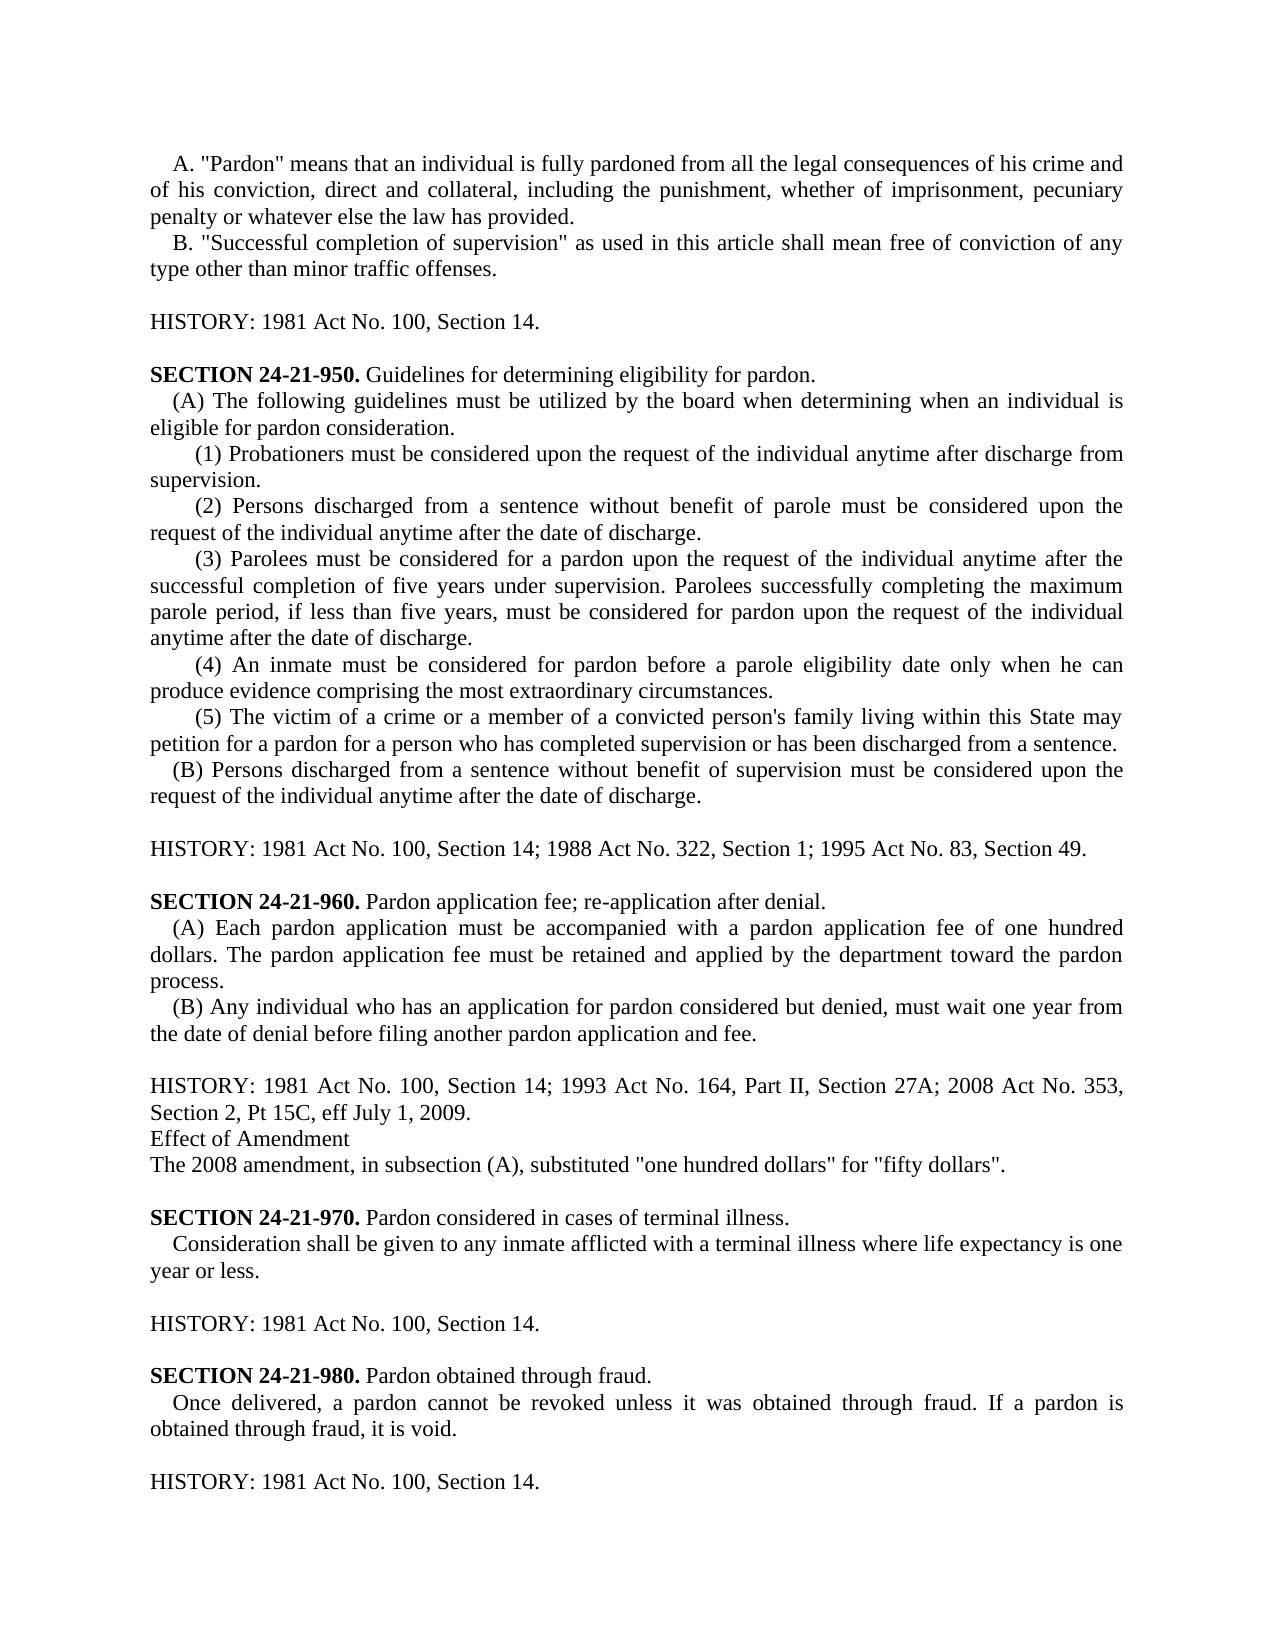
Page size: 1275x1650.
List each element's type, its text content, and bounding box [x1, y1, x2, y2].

text B. "Successful completion of supervision" as used in this article shall mean free of conviction of any type other than minor traffic offenses. [150, 229, 1125, 282]
text (2) Persons discharged from a sentence without benefit of parole must be considered upon the request of the individual anytime after the date of discharge. [150, 493, 1125, 545]
text SECTION 24-21-960. Pardon application fee; re-application after denial. [150, 888, 1125, 914]
text SECTION 24-21-980. Pardon obtained through fraud. [150, 1362, 1125, 1389]
text (A) Each pardon application must be accompanied with a pardon application fee of one hundred dollars. The pardon application fee must be retained and applied by the department toward the pardon process. [150, 914, 1125, 993]
text Consideration shall be given to any inmate afflicted with a terminal illness where life expectancy is one year or less. [150, 1231, 1125, 1283]
text (3) Parolees must be considered for a pardon upon the request of the individual anytime after the successful completion of five years under supervision. Parolees successfully completing the maximum parole period, if less than five years, must be considered for pardon upon the request of the individual anytime after the date of discharge. [150, 545, 1125, 651]
text (B) Any individual who has an application for pardon considered but denied, must wait one year from the date of denial before filing another pardon application and fee. [150, 993, 1125, 1046]
text (B) Persons discharged from a sentence without benefit of supervision must be considered upon the request of the individual anytime after the date of discharge. [150, 756, 1125, 809]
text The 2008 amendment, in subsection (A), substituted "one hundred dollars" for "fifty dollars". [150, 1151, 1125, 1178]
text Once delivered, a pardon cannot be revoked unless it was obtained through fraud. If a pardon is obtained through fraud, it is void. [150, 1389, 1125, 1441]
text (5) The victim of a crime or a member of a convicted person's family living within this State may petition for a pardon for a person who has completed supervision or has been discharged from a sentence. [150, 703, 1125, 756]
text (4) An inmate must be considered for pardon before a parole eligibility date only when he can produce evidence comprising the most extraordinary circumstances. [150, 651, 1125, 703]
text HISTORY: 1981 Act No. 100, Section 14. [150, 308, 1125, 334]
text SECTION 24-21-970. Pardon considered in cases of terminal illness. [150, 1204, 1125, 1231]
text HISTORY: 1981 Act No. 100, Section 14. [150, 1468, 1125, 1494]
text HISTORY: 1981 Act No. 100, Section 14. [150, 1309, 1125, 1336]
text A. "Pardon" means that an individual is fully pardoned from all the legal consequences of his crime and of his conviction, direct and collateral, including the punishment, whether of imprisonment, pecuniary penalty or whatever else the law has provided. [150, 150, 1125, 229]
text HISTORY: 1981 Act No. 100, Section 14; 1993 Act No. 164, Part II, Section 27A; 2008 Act No. 353, Section 2, Pt 15C, eff July 1, 2009. [150, 1072, 1125, 1125]
text SECTION 24-21-950. Guidelines for determining eligibility for pardon. [150, 361, 1125, 387]
text HISTORY: 1981 Act No. 100, Section 14; 1988 Act No. 322, Section 1; 1995 Act No. 83, Section 49. [150, 835, 1125, 862]
text (A) The following guidelines must be utilized by the board when determining when an individual is eligible for pardon consideration. [150, 387, 1125, 440]
text Effect of Amendment [150, 1125, 1125, 1151]
text (1) Probationers must be considered upon the request of the individual anytime after discharge from supervision. [150, 440, 1125, 493]
